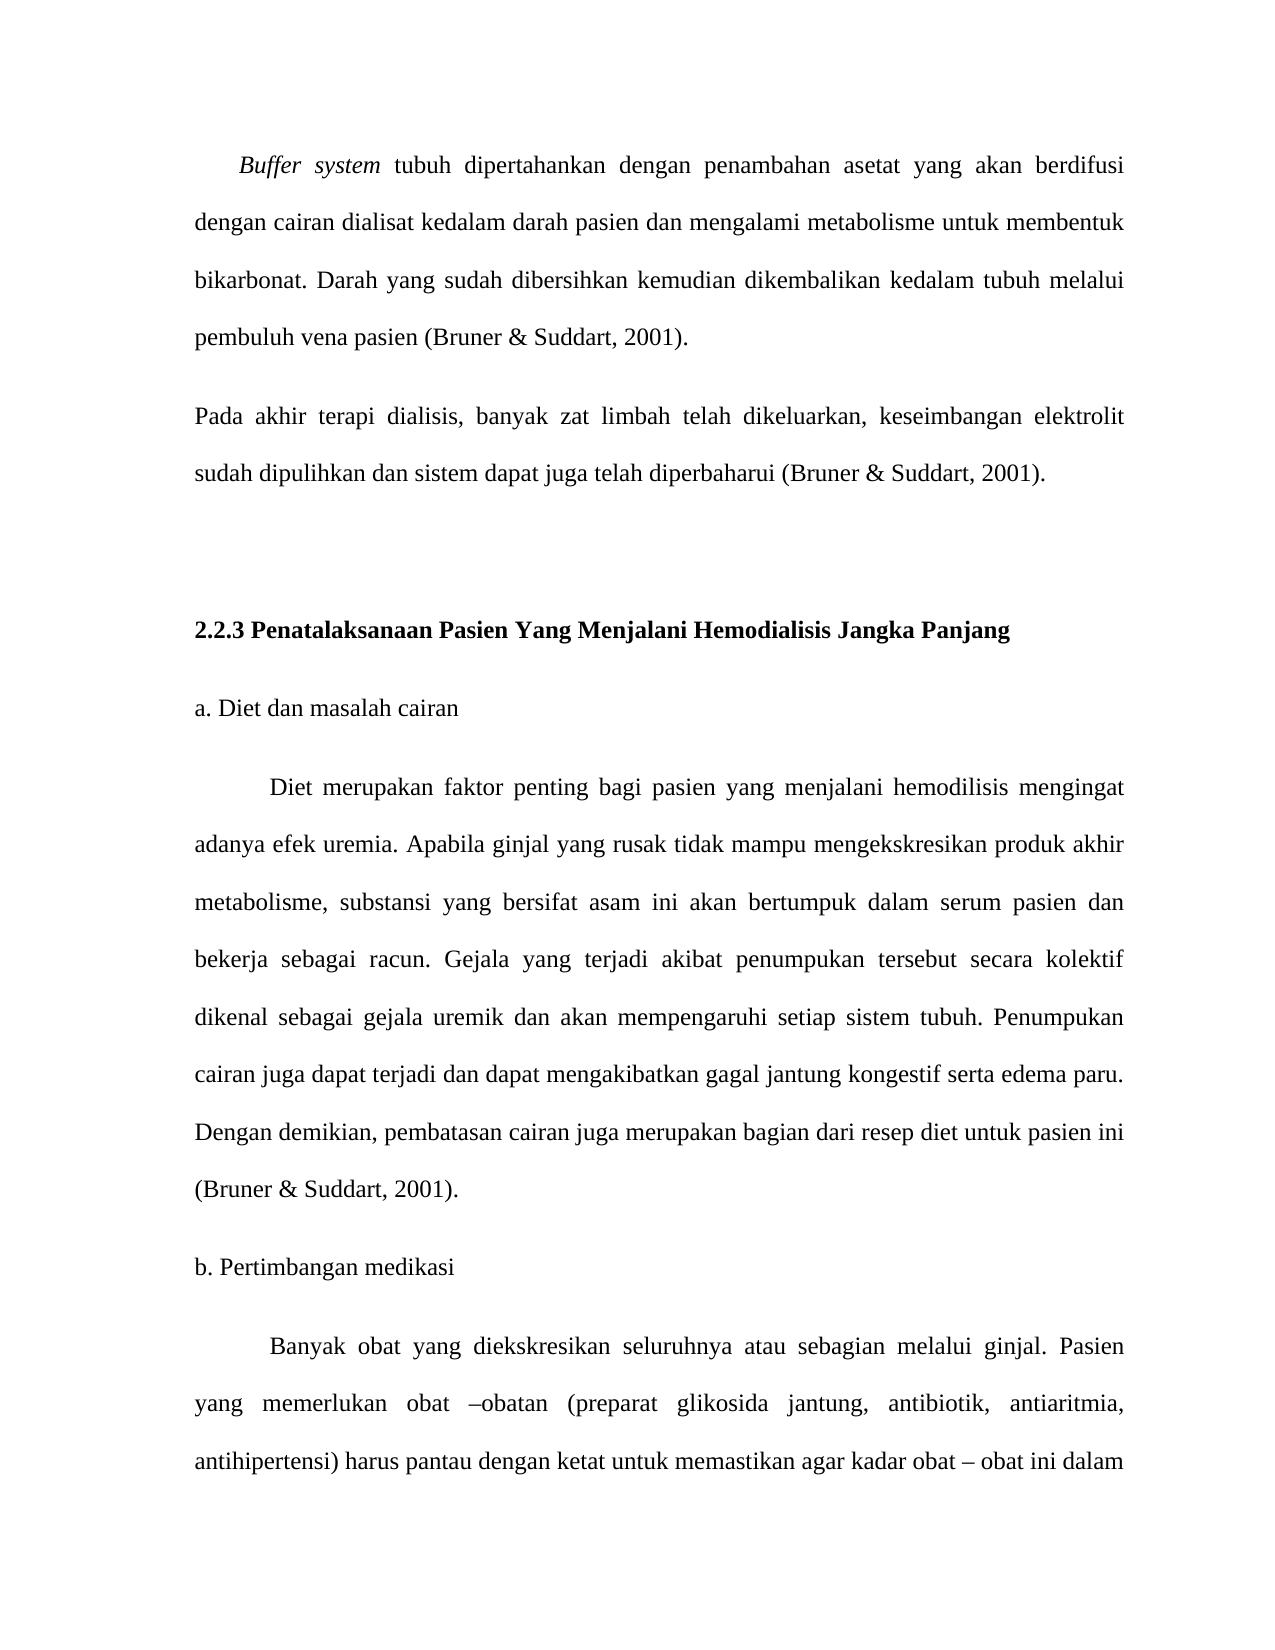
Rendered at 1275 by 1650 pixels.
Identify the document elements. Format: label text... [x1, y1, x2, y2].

text Diet merupakan faktor penting bagi pasien yang menjalani hemodilisis mengingat adanya efek uremia. Apabila ginjal yang rusak tidak mampu mengekskresikan produk akhir metabolisme, substansi yang bersifat asam ini akan bertumpuk dalam serum pasien dan bekerja sebagai racun. Gejala yang terjadi akibat penumpukan tersebut secara kolektif dikenal sebagai gejala uremik dan akan mempengaruhi setiap sistem tubuh. Penumpukan cairan juga dapat terjadi dan dapat mengakibatkan gagal jantung kongestif serta edema paru. Dengan demikian, pembatasan cairan juga merupakan bagian dari resep diet untuk pasien ini (Bruner & Suddart, 2001). [194, 772, 1125, 1203]
text 2.2.3 Penatalaksanaan Pasien Yang Menjalani Hemodialisis Jangka Panjang [194, 615, 1125, 644]
text a. Diet dan masalah cairan [194, 693, 1125, 722]
text b. Pertimbangan medikasi [194, 1252, 1125, 1281]
text Buffer system tubuh dipertahankan dengan penambahan asetat yang akan berdifusi dengan cairan dialisat kedalam darah pasien dan mengalami metabolisme untuk membentuk bikarbonat. Darah yang sudah dibersihkan kemudian dikembalikan kedalam tubuh melalui pembuluh vena pasien (Bruner & Suddart, 2001). [194, 150, 1125, 351]
text Pada akhir terapi dialisis, banyak zat limbah telah dikeluarkan, keseimbangan elektrolit sudah dipulihkan dan sistem dapat juga telah diperbaharui (Bruner & Suddart, 2001). [194, 401, 1125, 487]
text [194, 1331, 1125, 1474]
